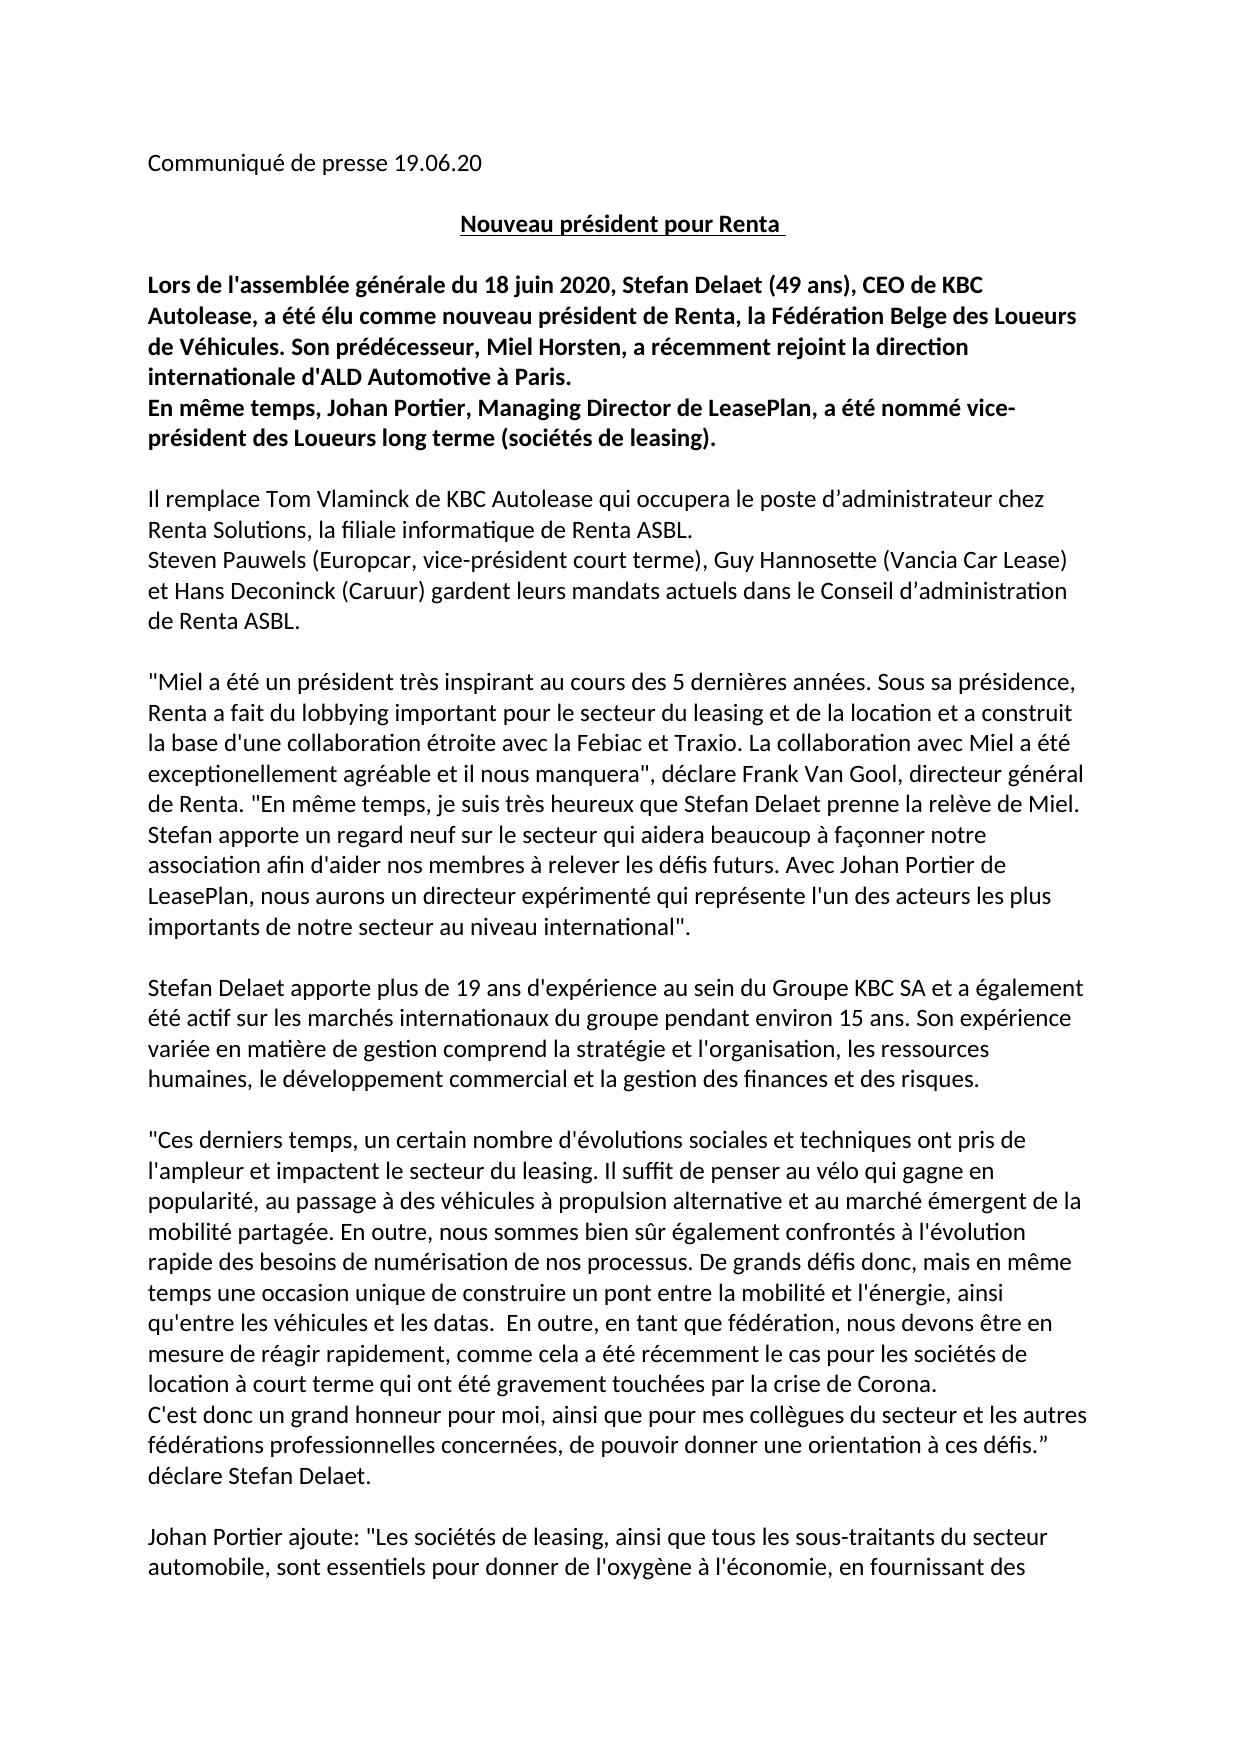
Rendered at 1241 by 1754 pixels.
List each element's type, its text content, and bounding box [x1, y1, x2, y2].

text "Miel a été un président très inspirant au cours des 5 dernières années. Sous sa présidence, Renta a fait du lobbying important pour le secteur du leasing et de la location et a construit la base d'une collaboration étroite avec la Febiac et Traxio. La collaboration avec Miel a été exceptionellement agréable et il nous manquera", déclare Frank Van Gool, directeur général de Renta. "En même temps, je suis très heureux que Stefan Delaet prenne la relève de Miel. Stefan apporte un regard neuf sur le secteur qui aidera beaucoup à façonner notre association afin d'aider nos membres à relever les défis futurs. Avec Johan Portier de LeasePlan, nous aurons un directeur expérimenté qui représente l'un des acteurs les plus importants de notre secteur au niveau international". [148, 666, 1093, 941]
text Nouveau président pour Renta [148, 209, 1093, 239]
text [148, 1521, 1093, 1582]
text Steven Pauwels (Europcar, vice-président court terme), Guy Hannosette (Vancia Car Lease) et Hans Deconinck (Caruur) gardent leurs mandats actuels dans le Conseil d’administration de Renta ASBL. [148, 544, 1093, 636]
text "Ces derniers temps, un certain nombre d'évolutions sociales et techniques ont pris de l'ampleur et impactent le secteur du leasing. Il suffit de penser au vélo qui gagne en popularité, au passage à des véhicules à propulsion alternative et au marché émergent de la mobilité partagée. En outre, nous sommes bien sûr également confrontés à l'évolution rapide des besoins de numérisation de nos processus. De grands défis donc, mais en même temps une occasion unique de construire un pont entre la mobilité et l'énergie, ainsi qu'entre les véhicules et les datas. En outre, en tant que fédération, nous devons être en mesure de réagir rapidement, comme cela a été récemment le cas pour les sociétés de location à court terme qui ont été gravement touchées par la crise de Corona. [148, 1124, 1093, 1399]
text C'est donc un grand honneur pour moi, ainsi que pour mes collègues du secteur et les autres fédérations professionnelles concernées, de pouvoir donner une orientation à ces défis.” déclare Stefan Delaet. [148, 1399, 1093, 1491]
text En même temps, Johan Portier, Managing Director de LeasePlan, a été nommé vice-président des Loueurs long terme (sociétés de leasing). [148, 392, 1093, 453]
text Lors de l'assemblée générale du 18 juin 2020, Stefan Delaet (49 ans), CEO de KBC Autolease, a été élu comme nouveau président de Renta, la Fédération Belge des Loueurs de Véhicules. Son prédécesseur, Miel Horsten, a récemment rejoint la direction internationale d'ALD Automotive à Paris. [148, 270, 1093, 392]
text Il remplace Tom Vlaminck de KBC Autolease qui occupera le poste d’administrateur chez Renta Solutions, la filiale informatique de Renta ASBL. [148, 483, 1093, 544]
text Communiqué de presse 19.06.20 [148, 148, 1093, 178]
text Stefan Delaet apporte plus de 19 ans d'expérience au sein du Groupe KBC SA et a également été actif sur les marchés internationaux du groupe pendant environ 15 ans. Son expérience variée en matière de gestion comprend la stratégie et l'organisation, les ressources humaines, le développement commercial et la gestion des finances et des risques. [148, 972, 1093, 1094]
